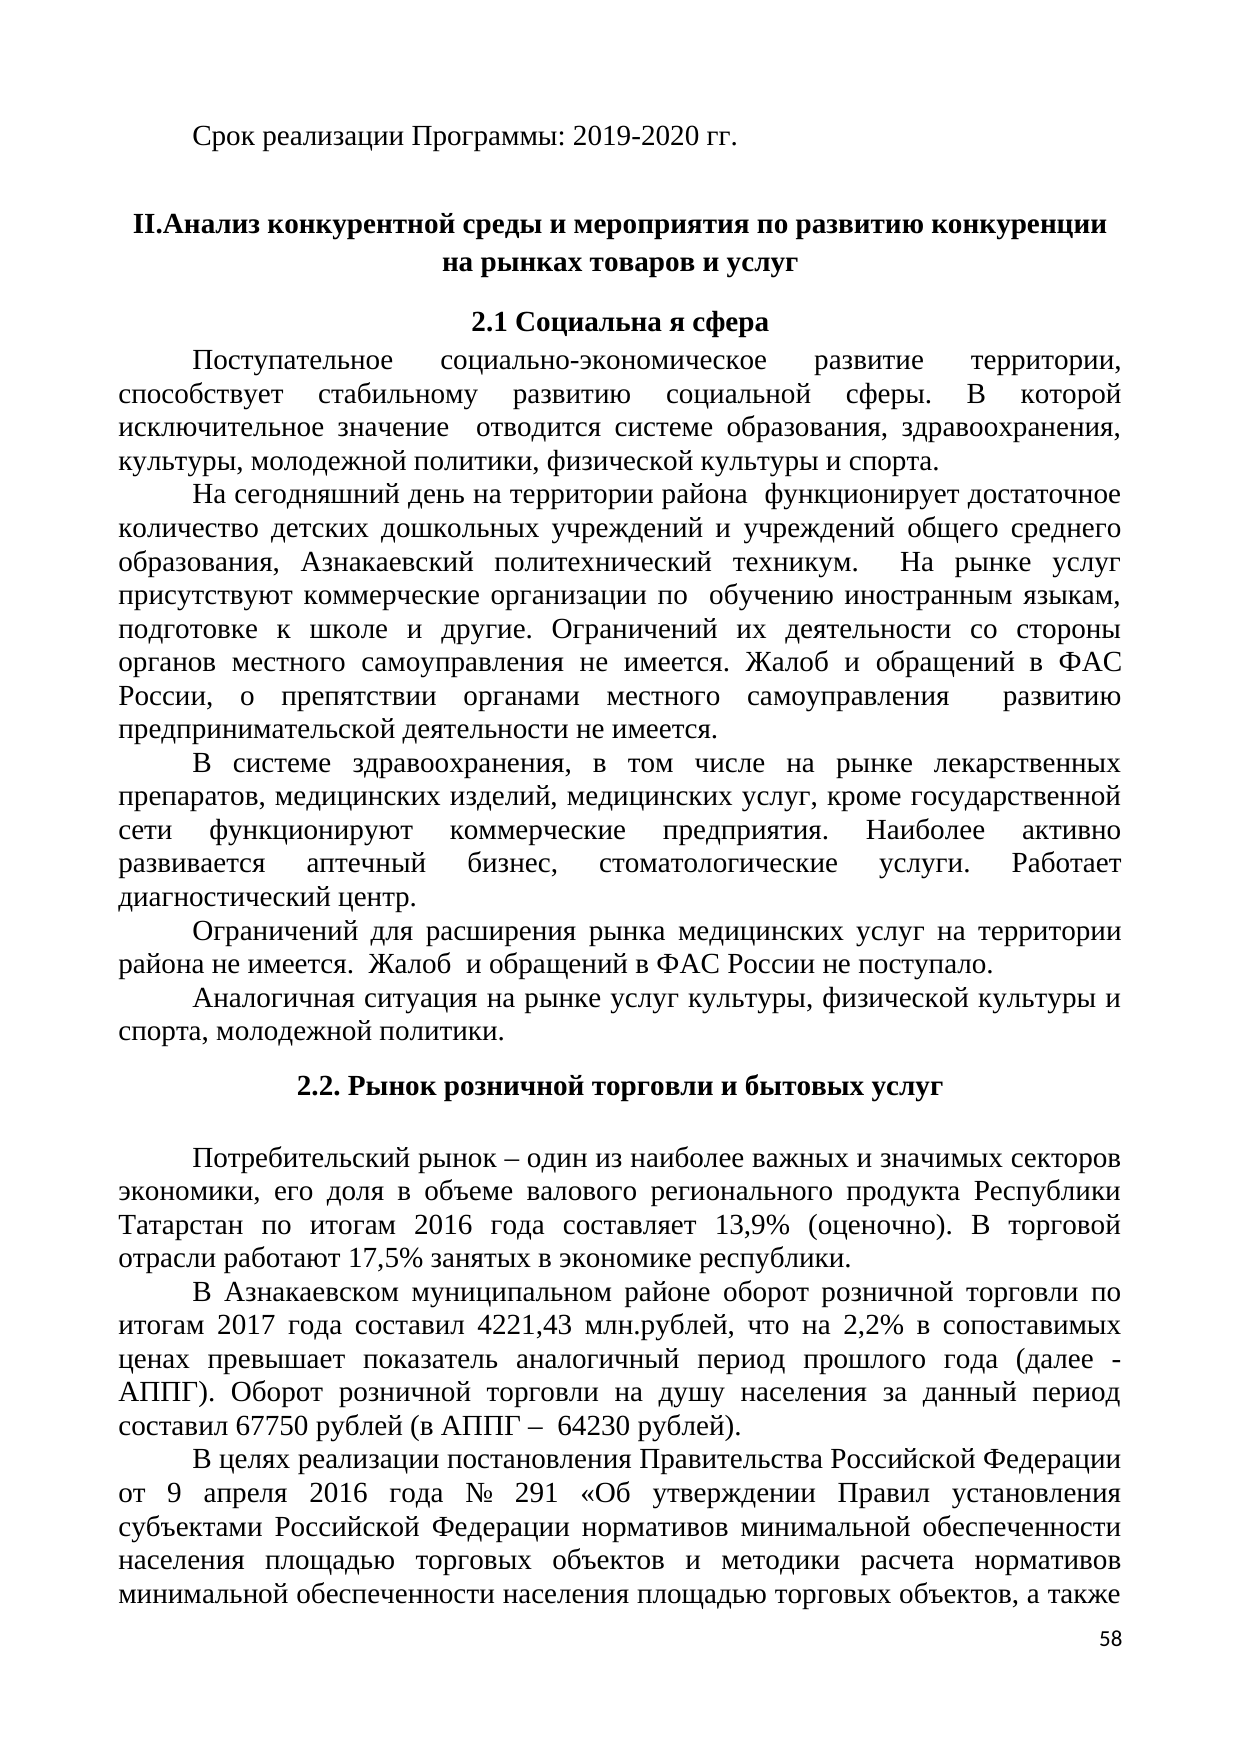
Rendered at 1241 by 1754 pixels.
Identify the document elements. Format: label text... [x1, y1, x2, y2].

text Срок реализации Программы: 2019-2020 гг. [118, 118, 1122, 152]
subtitle 2.1 Социальна я сфера [118, 304, 1122, 337]
text Потребительский рынок – один из наиболее важных и значимых секторов экономики, его доля в объеме валового регионального продукта Республики Татарстан по итогам 2016 года составляет 13,9% (оценочно). В торговой отрасли работают 17,5% занятых в экономике республики. [118, 1140, 1122, 1274]
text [118, 1442, 1122, 1609]
text В Азнакаевском муниципальном районе оборот розничной торговли по итогам 2017 года составил 4221,43 млн.рублей, что на 2,2% в сопоставимых ценах превышает показатель аналогичный период прошлого года (далее - АППГ). Оборот розничной торговли на душу населения за данный период составил 67750 рублей (в АППГ – 64230 рублей). [118, 1274, 1122, 1442]
text В системе здравоохранения, в том числе на рынке лекарственных препаратов, медицинских изделий, медицинских услуг, кроме государственной сети функционируют коммерческие предприятия. Наиболее активно развивается аптечный бизнес, стоматологические услуги. Работает диагностический центр. [118, 745, 1122, 913]
text Ограничений для расширения рынка медицинских услуг на территории района не имеется. Жалоб и обращений в ФАС России не поступало. [118, 913, 1122, 980]
subtitle 2.2. Рынок розничной торговли и бытовых услуг [118, 1068, 1122, 1101]
text Аналогичная ситуация на рынке услуг культуры, физической культуры и спорта, молодежной политики. [118, 980, 1122, 1047]
text Поступательное социально-экономическое развитие территории, способствует стабильному развитию социальной сферы. В которой исключительное значение отводится системе образования, здравоохранения, культуры, молодежной политики, физической культуры и спорта. [118, 342, 1122, 477]
subtitle II.Анализ конкурентной среды и мероприятия по развитию конкуренции на рынках товаров и услуг [118, 206, 1122, 278]
text На сегодняшний день на территории района функционирует достаточное количество детских дошкольных учреждений и учреждений общего среднего образования, Азнакаевский политехнический техникум. На рынке услуг присутствуют коммерческие организации по обучению иностранным языкам, подготовке к школе и другие. Ограничений их деятельности со стороны органов местного самоуправления не имеется. Жалоб и обращений в ФАС России, о препятствии органами местного самоуправления развитию предпринимательской деятельности не имеется. [118, 477, 1122, 745]
